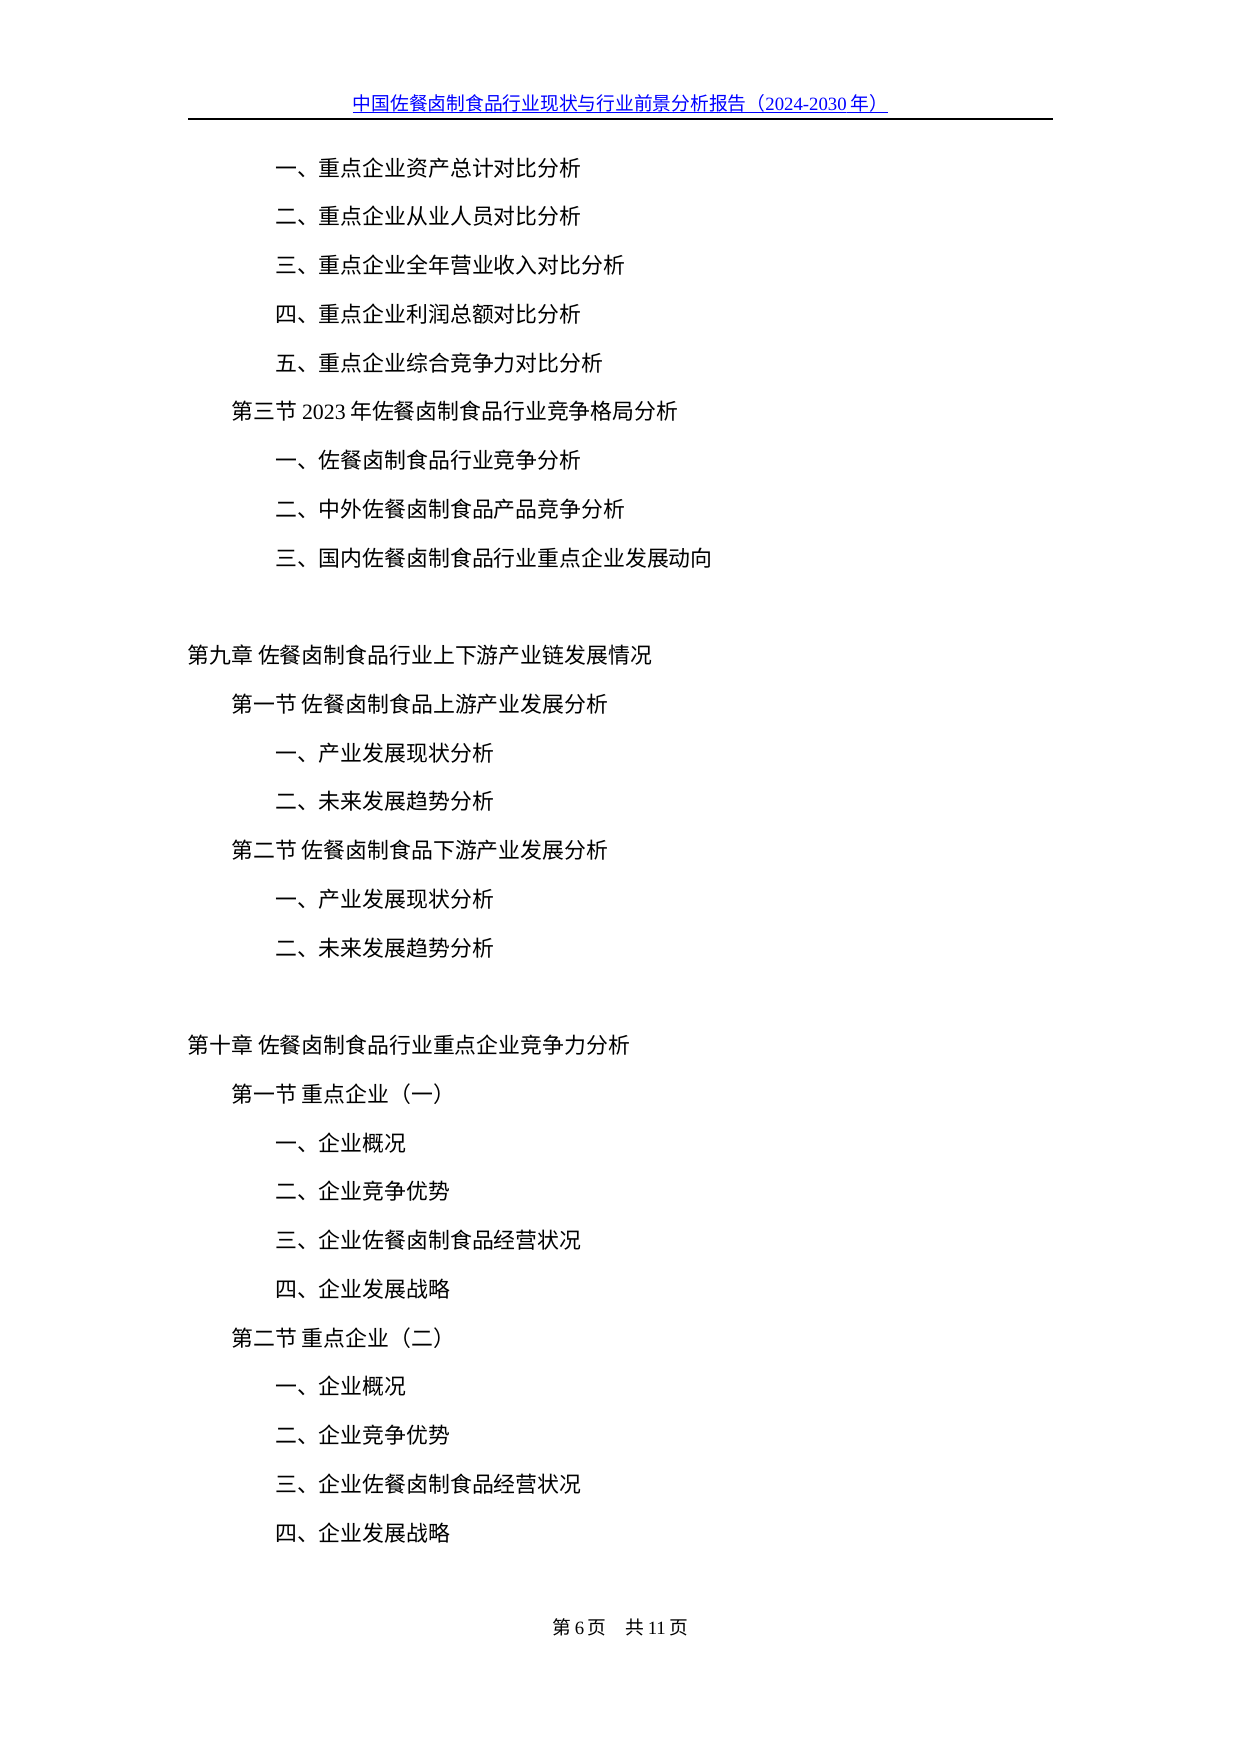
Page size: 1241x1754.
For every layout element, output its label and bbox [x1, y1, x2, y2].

text [187, 150, 1053, 1548]
